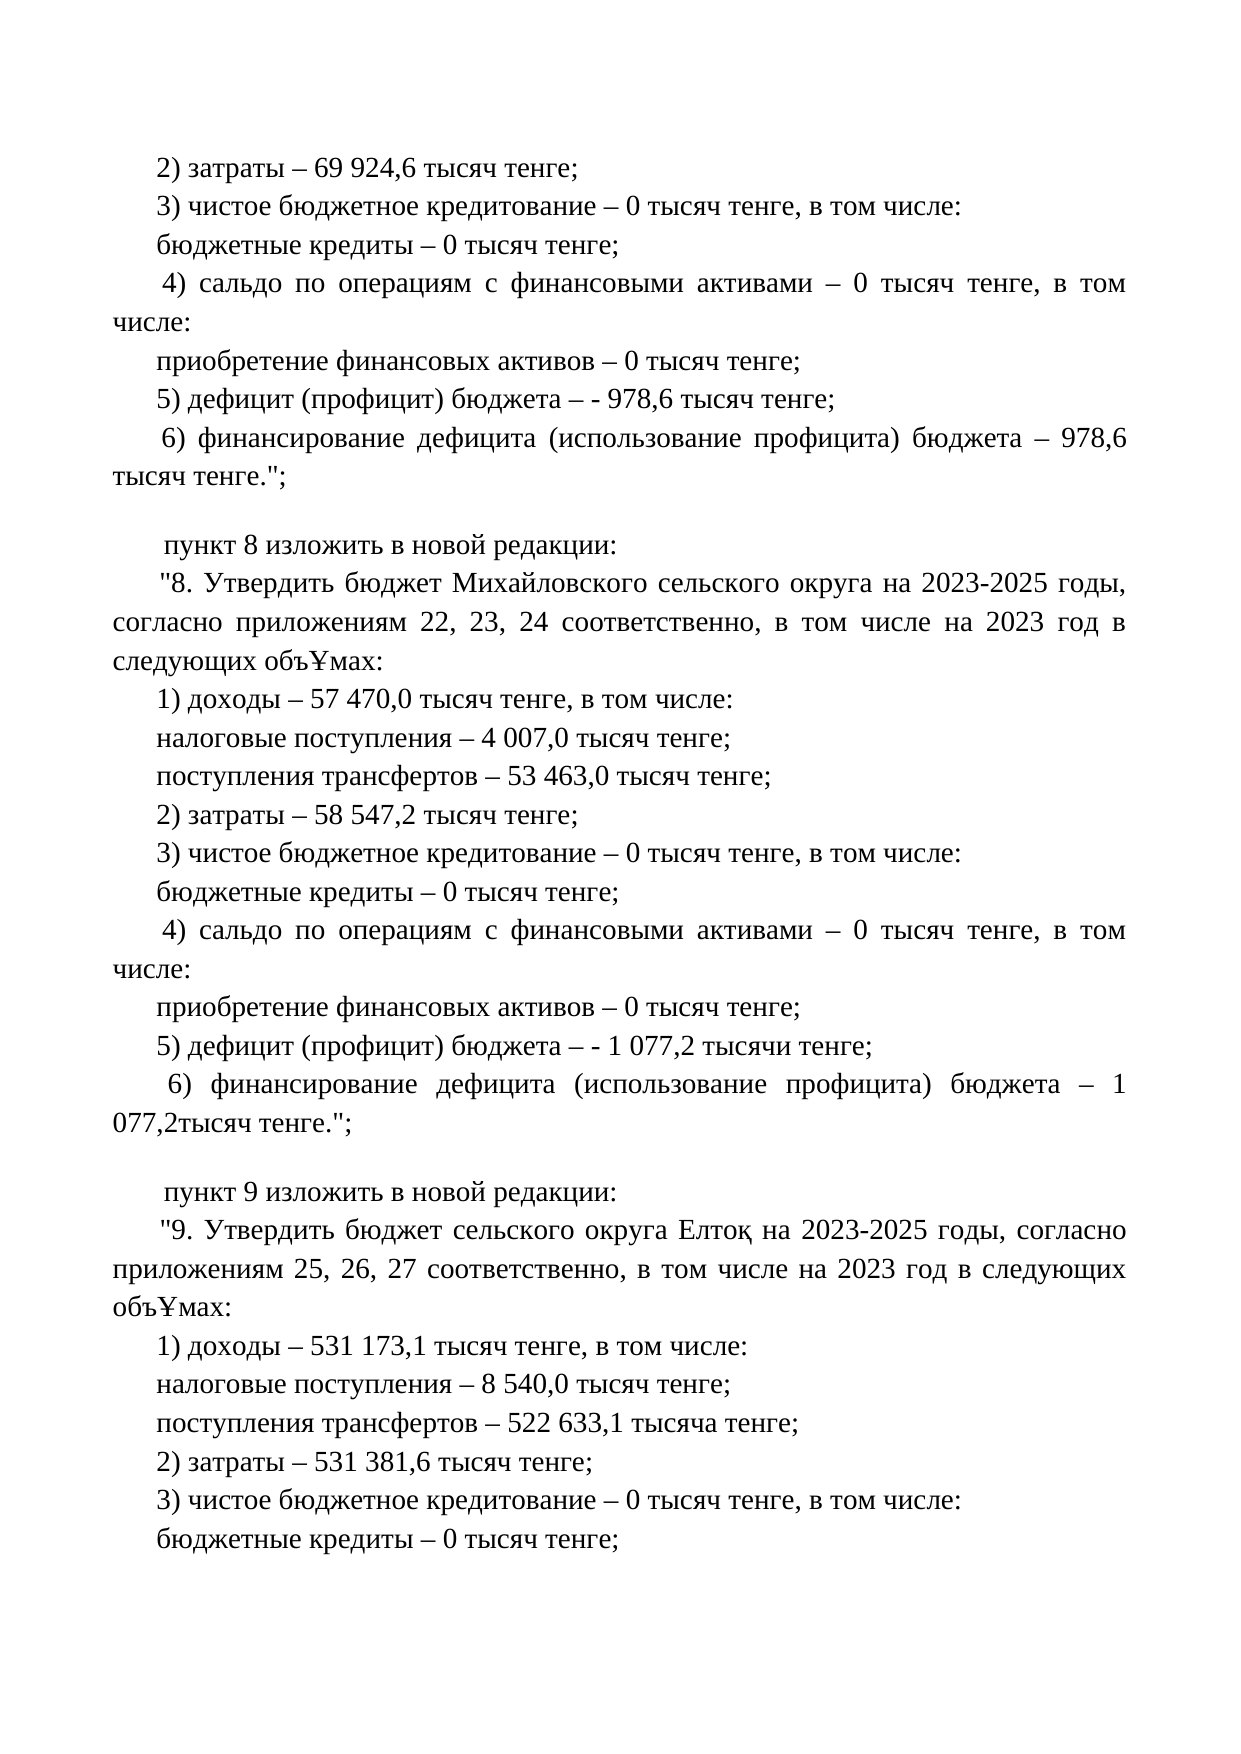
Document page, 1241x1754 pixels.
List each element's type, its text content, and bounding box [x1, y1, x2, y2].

text 2) затраты – 58 547,2 тысяч тенге; [112, 797, 1128, 830]
text 5) дефицит (профицит) бюджета – - 978,6 тысяч тенге; [112, 381, 1128, 415]
text 5) дефицит (профицит) бюджета – - 1 077,2 тысячи тенге; [112, 1028, 1128, 1062]
text поступления трансфертов – 522 633,1 тысяча тенге; [112, 1405, 1128, 1439]
text "9. Утвердить бюджет сельского округа Елтоқ на 2023-2025 годы, согласно приложениям 25, 26, 27 соответственно, в том числе на 2023 год в следующих объҰмах: [112, 1212, 1128, 1323]
text поступления трансфертов – 53 463,0 тысяч тенге; [112, 758, 1128, 792]
text 6) финансирование дефицита (использование профицита) бюджета – 978,6 тысяч тенге."; [112, 420, 1128, 492]
text бюджетные кредиты – 0 тысяч тенге; [112, 227, 1128, 261]
text 3) чистое бюджетное кредитование – 0 тысяч тенге, в том числе: [112, 1482, 1128, 1516]
text 2) затраты – 69 924,6 тысяч тенге; [112, 150, 1128, 183]
text пункт 8 изложить в новой редакции: [112, 527, 1128, 561]
text 1) доходы – 57 470,0 тысяч тенге, в том числе: [112, 681, 1128, 715]
text 6) финансирование дефицита (использование профицита) бюджета – 1 077,2тысяч тенге."; [112, 1067, 1128, 1139]
text пункт 9 изложить в новой редакции: [112, 1174, 1128, 1207]
text 3) чистое бюджетное кредитование – 0 тысяч тенге, в том числе: [112, 835, 1128, 869]
text приобретение финансовых активов – 0 тысяч тенге; [112, 343, 1128, 376]
text 3) чистое бюджетное кредитование – 0 тысяч тенге, в том числе: [112, 188, 1128, 222]
text 2) затраты – 531 381,6 тысяч тенге; [112, 1444, 1128, 1477]
text налоговые поступления – 8 540,0 тысяч тенге; [112, 1367, 1128, 1400]
text приобретение финансовых активов – 0 тысяч тенге; [112, 989, 1128, 1023]
text налоговые поступления – 4 007,0 тысяч тенге; [112, 720, 1128, 753]
text бюджетные кредиты – 0 тысяч тенге; [112, 1521, 1128, 1554]
text 4) сальдо по операциям с финансовыми активами – 0 тысяч тенге, в том числе: [112, 912, 1128, 984]
text 1) доходы – 531 173,1 тысяч тенге, в том числе: [112, 1328, 1128, 1362]
text 4) сальдо по операциям с финансовыми активами – 0 тысяч тенге, в том числе: [112, 266, 1128, 338]
text "8. Утвердить бюджет Михайловского сельского округа на 2023-2025 годы, согласно приложениям 22, 23, 24 соответственно, в том числе на 2023 год в следующих объҰмах: [112, 566, 1128, 676]
text бюджетные кредиты – 0 тысяч тенге; [112, 874, 1128, 907]
